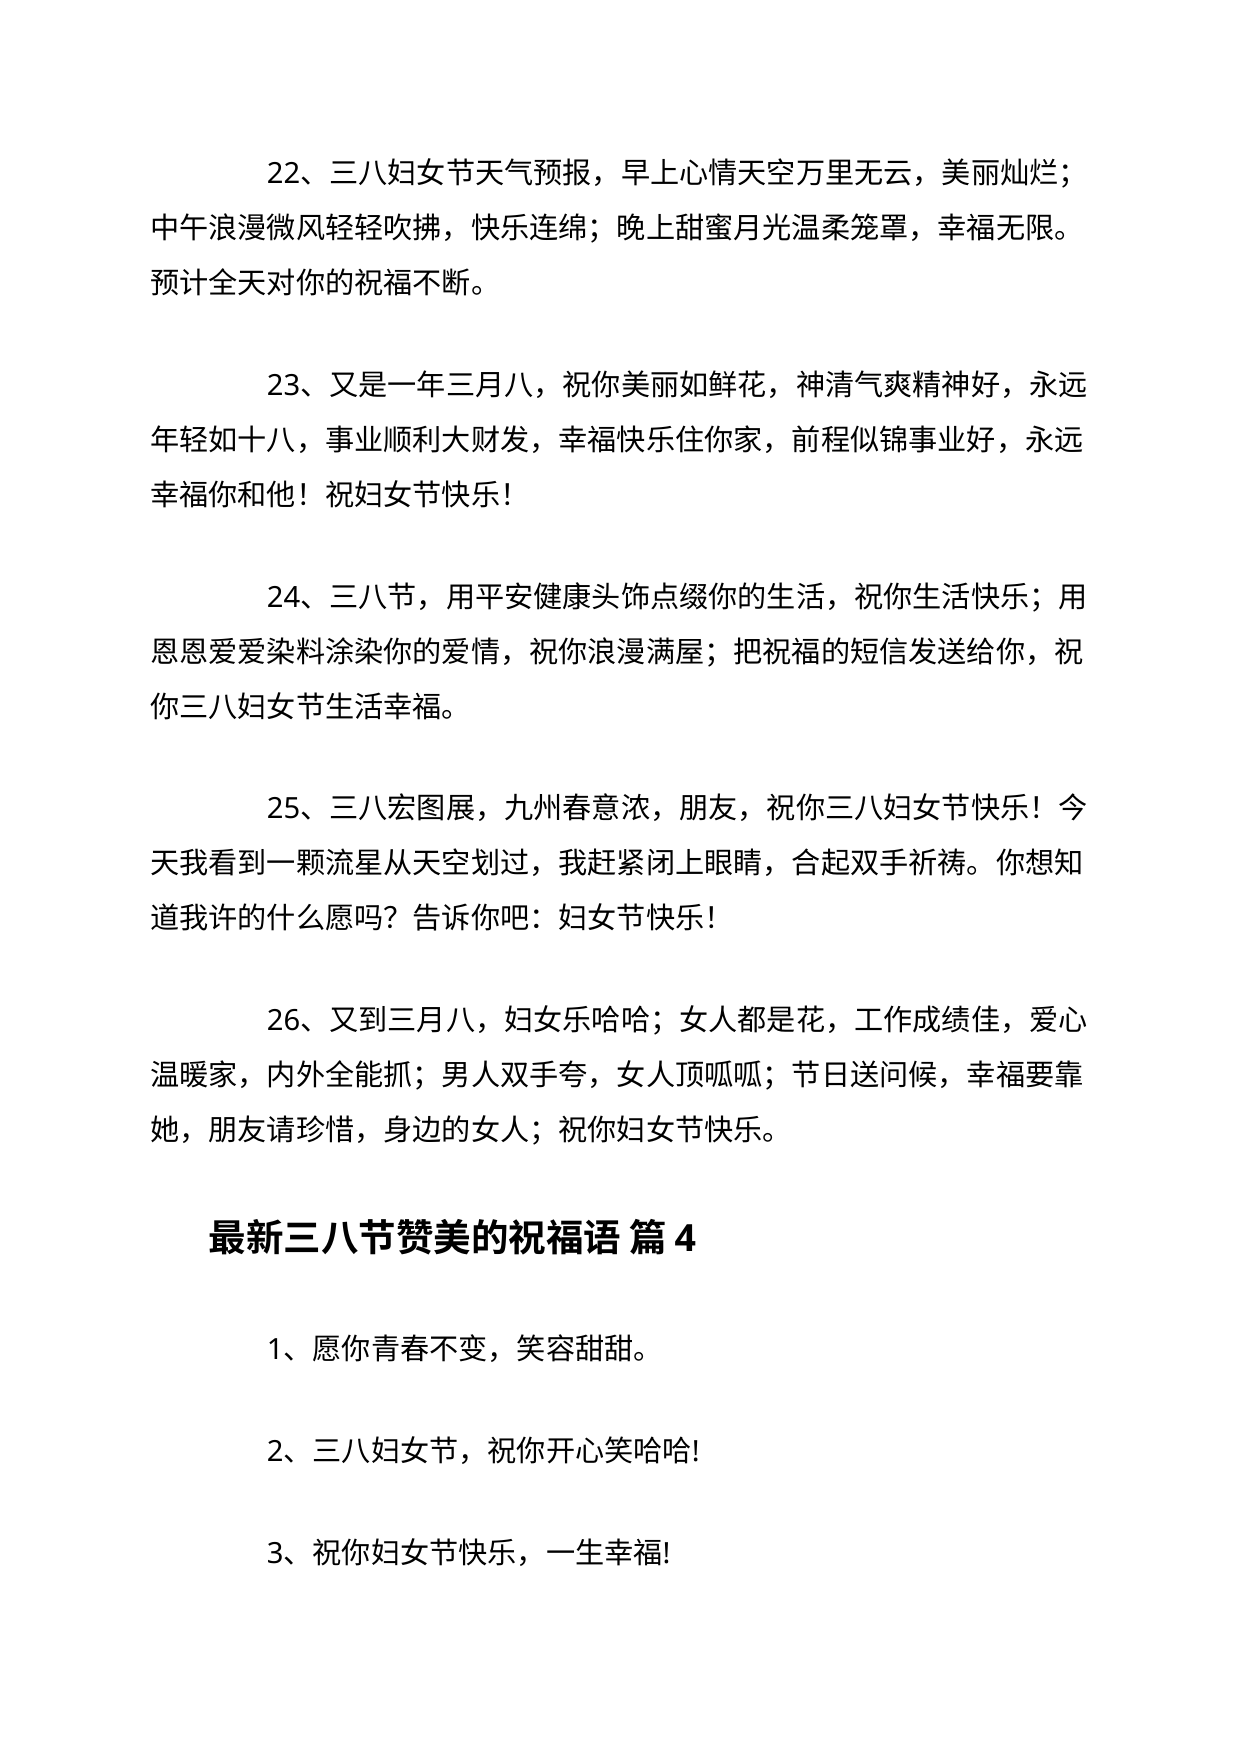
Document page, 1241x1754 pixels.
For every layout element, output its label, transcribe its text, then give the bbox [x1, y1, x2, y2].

text 23、又是一年三月八，祝你美丽如鲜花，神清气爽精神好，永远年轻如十八，事业顺利大财发，幸福快乐住你家，前程似锦事业好，永远幸福你和他！祝妇女节快乐！ [150, 362, 1090, 514]
text 1、愿你青春不变，笑容甜甜。 [150, 1326, 1090, 1368]
text 2、三八妇女节，祝你开心笑哈哈! [150, 1428, 1090, 1470]
text 最新三八节赞美的祝福语 篇4 [150, 1208, 1090, 1263]
text 24、三八节，用平安健康头饰点缀你的生活，祝你生活快乐；用恩恩爱爱染料涂染你的爱情，祝你浪漫满屋；把祝福的短信发送给你，祝你三八妇女节生活幸福。 [150, 573, 1090, 726]
text 22、三八妇女节天气预报，早上心情天空万里无云，美丽灿烂；中午浪漫微风轻轻吹拂，快乐连绵；晚上甜蜜月光温柔笼罩，幸福无限。预计全天对你的祝福不断。 [150, 150, 1090, 302]
text 3、祝你妇女节快乐，一生幸福! [150, 1530, 1090, 1572]
text 25、三八宏图展，九州春意浓，朋友，祝你三八妇女节快乐！今天我看到一颗流星从天空划过，我赶紧闭上眼睛，合起双手祈祷。你想知道我许的什么愿吗？告诉你吧：妇女节快乐！ [150, 785, 1090, 937]
text 26、又到三月八，妇女乐哈哈；女人都是花，工作成绩佳，爱心温暖家，内外全能抓；男人双手夸，女人顶呱呱；节日送问候，幸福要靠她，朋友请珍惜，身边的女人；祝你妇女节快乐。 [150, 997, 1090, 1149]
